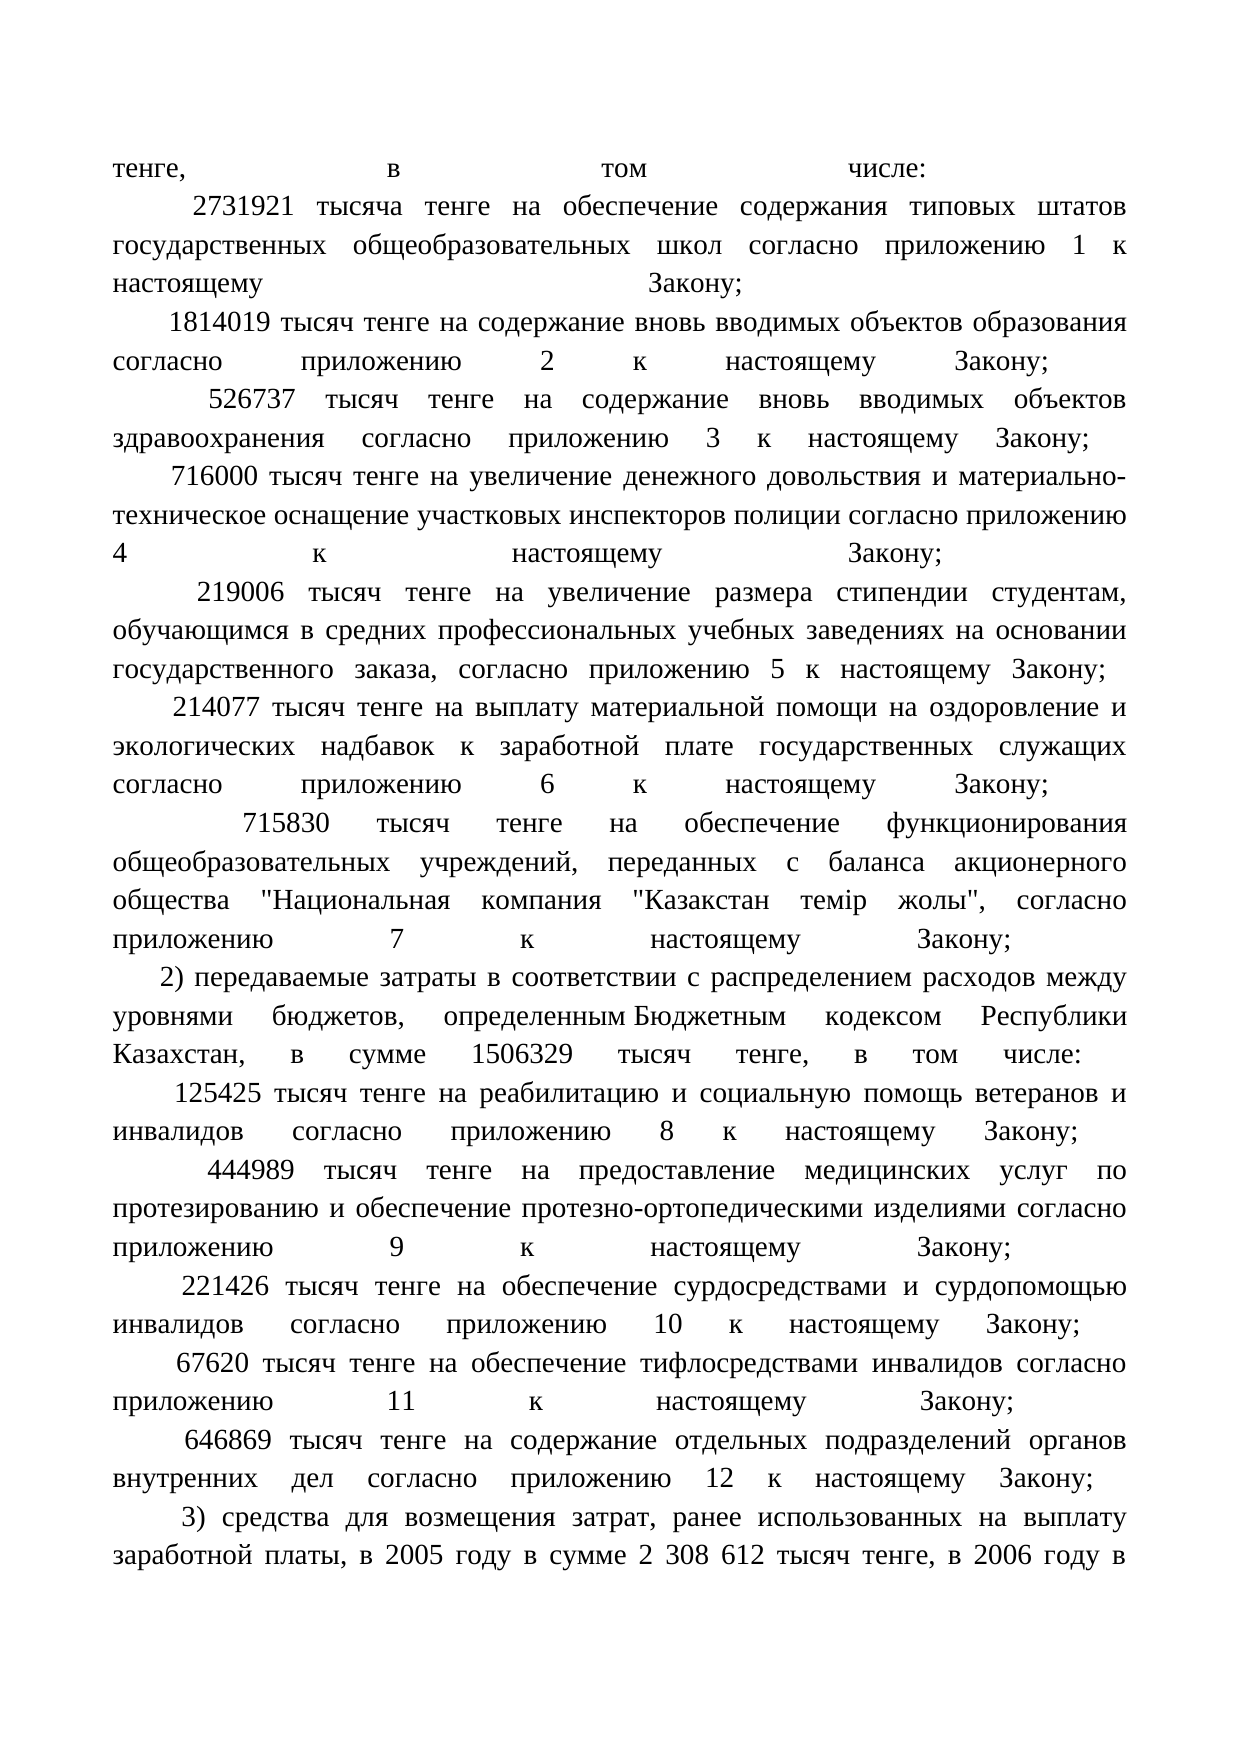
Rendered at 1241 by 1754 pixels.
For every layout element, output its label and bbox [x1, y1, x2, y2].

text [112, 150, 1128, 1571]
